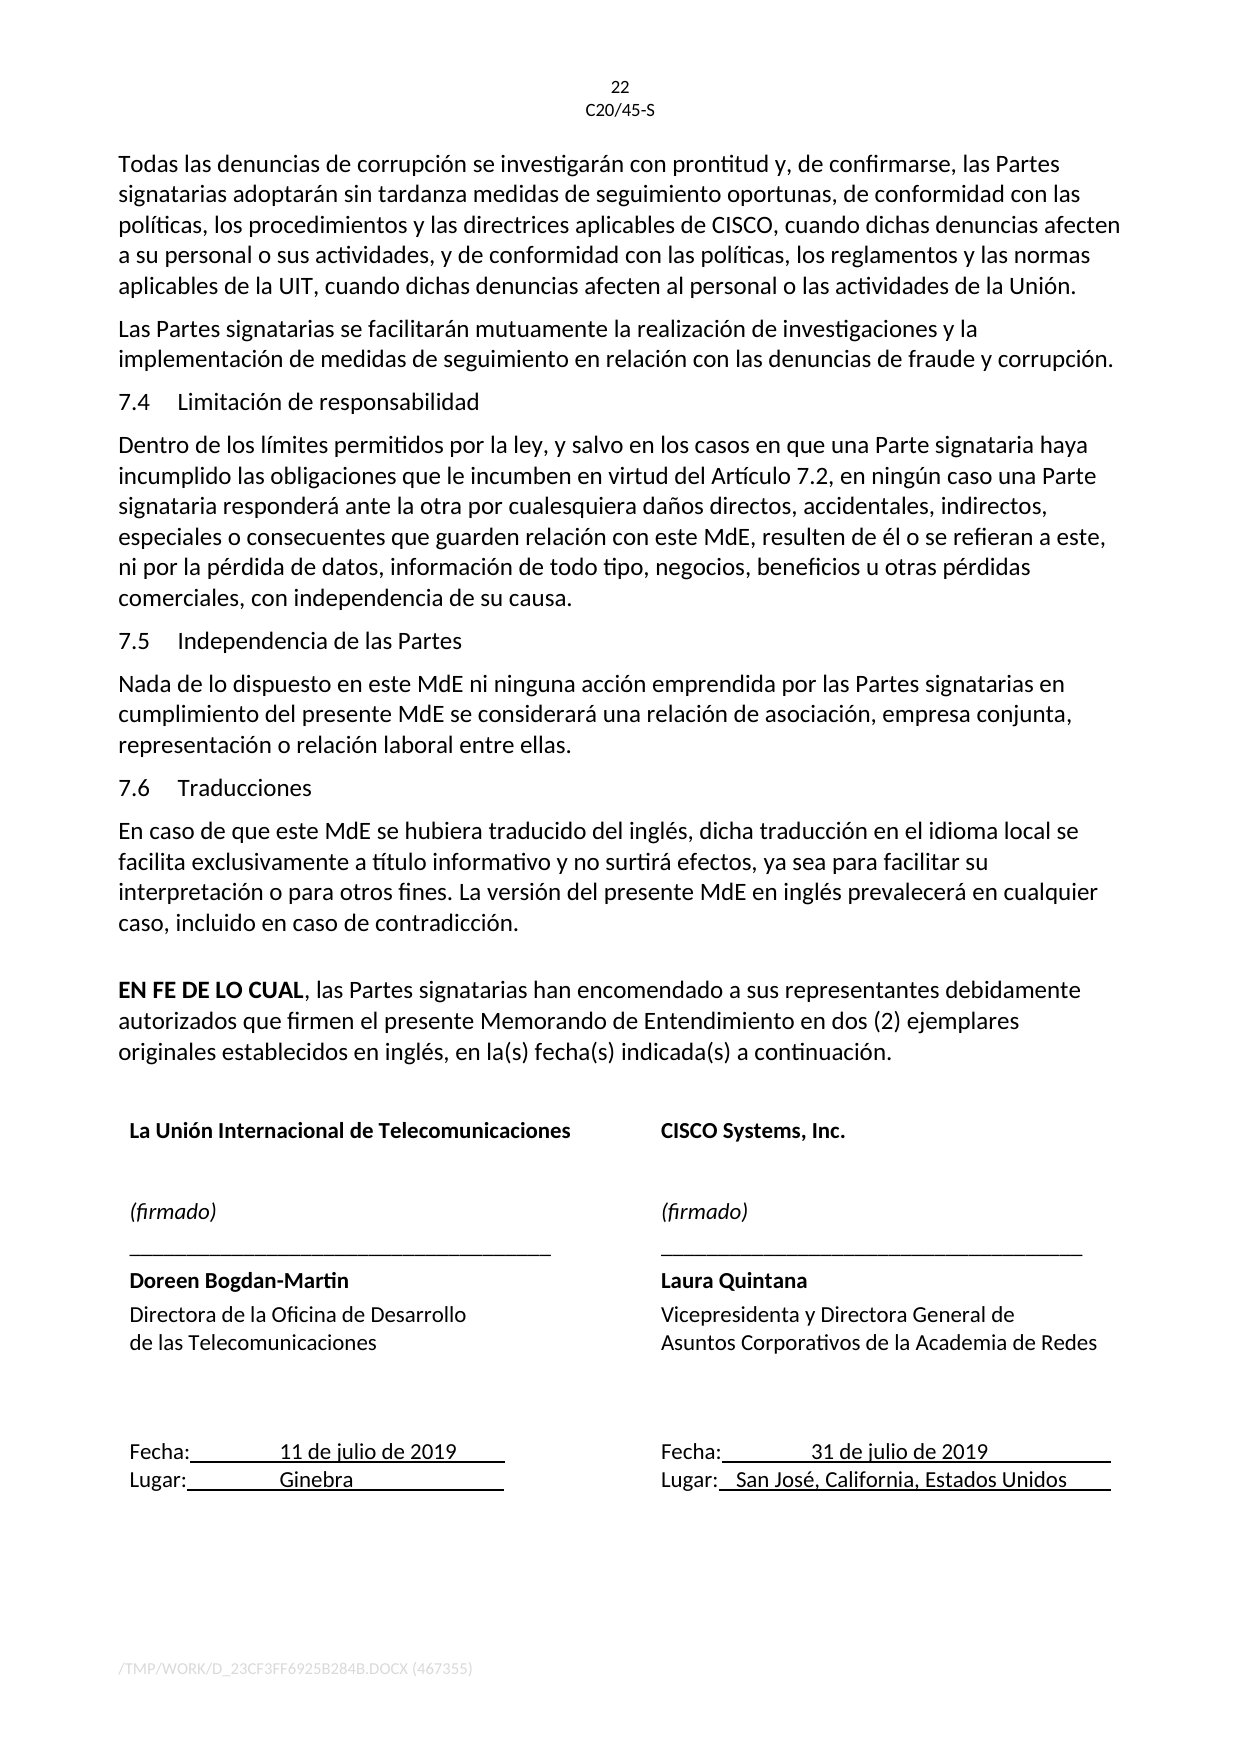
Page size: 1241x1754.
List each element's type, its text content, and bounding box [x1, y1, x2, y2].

text Las Partes signatarias se facilitarán mutuamente la realización de investigaciones y la implementación de medidas de seguimiento en relación con las denuncias de fraude y corrupción. [118, 313, 1122, 374]
text En caso de que este MdE se hubiera traducido del inglés, dicha traducción en el idioma local se facilita exclusivamente a título informativo y no surtirá efectos, ya sea para facilitar su interpretación o para otros fines. La versión del presente MdE en inglés prevalecerá en cualquier caso, incluido en caso de contradicción. [118, 815, 1122, 937]
text 7.6 Traducciones [118, 772, 1122, 803]
text Nada de lo dispuesto en este MdE ni ninguna acción emprendida por las Partes signatarias en cumplimiento del presente MdE se considerará una relación de asociación, empresa conjunta, representación o relación laboral entre ellas. [118, 668, 1122, 759]
text Todas las denuncias de corrupción se investigarán con prontitud y, de confirmarse, las Partes signatarias adoptarán sin tardanza medidas de seguimiento oportunas, de conformidad con las políticas, los procedimientos y las directrices aplicables de CISCO, cuando dichas denuncias afecten a su personal o sus actividades, y de conformidad con las políticas, los reglamentos y las normas aplicables de la UIT, cuando dichas denuncias afecten al personal o las actividades de la Unión. [118, 148, 1122, 300]
text 7.4 Limitación de responsabilidad [118, 386, 1122, 417]
table_header CISCO Systems, Inc. [650, 1104, 1137, 1157]
text Dentro de los límites permitidos por la ley, y salvo en los casos en que una Parte signataria haya incumplido las obligaciones que le incumben en virtud del Artículo 7.2, en ningún caso una Parte signataria responderá ante la otra por cualesquiera daños directos, accidentales, indirectos, especiales o consecuentes que guarden relación con este MdE, resulten de él o se refieran a este, ni por la pérdida de datos, información de todo tipo, negocios, beneficios u otras pérdidas comerciales, con independencia de su causa. [118, 429, 1122, 612]
table_header La Unión Internacional de Telecomunicaciones [118, 1104, 649, 1157]
text EN FE DE LO CUAL, las Partes signatarias han encomendado a sus representantes debidamente autorizados que firmen el presente Memorando de Entendimiento en dos (2) ejemplares originales establecidos en inglés, en la(s) fecha(s) indicada(s) a continuación. [118, 975, 1122, 1066]
table_cell (firmado) _____________________________________ Doreen Bogdan-Martin Directora de la Oficina de Desarrollo de las Telecomunicaciones [118, 1157, 649, 1362]
table_cell Fecha: 11 de julio de 2019 Lugar: Ginebra [118, 1363, 649, 1499]
table_cell Fecha: 31 de julio de 2019 Lugar: San José, California, Estados Unidos [650, 1363, 1137, 1499]
table_cell (firmado) _____________________________________ Laura Quintana Vicepresidenta y Directora General de Asuntos Corporativos de la Academia de Redes [650, 1157, 1137, 1362]
text 7.5 Independencia de las Partes [118, 625, 1122, 656]
